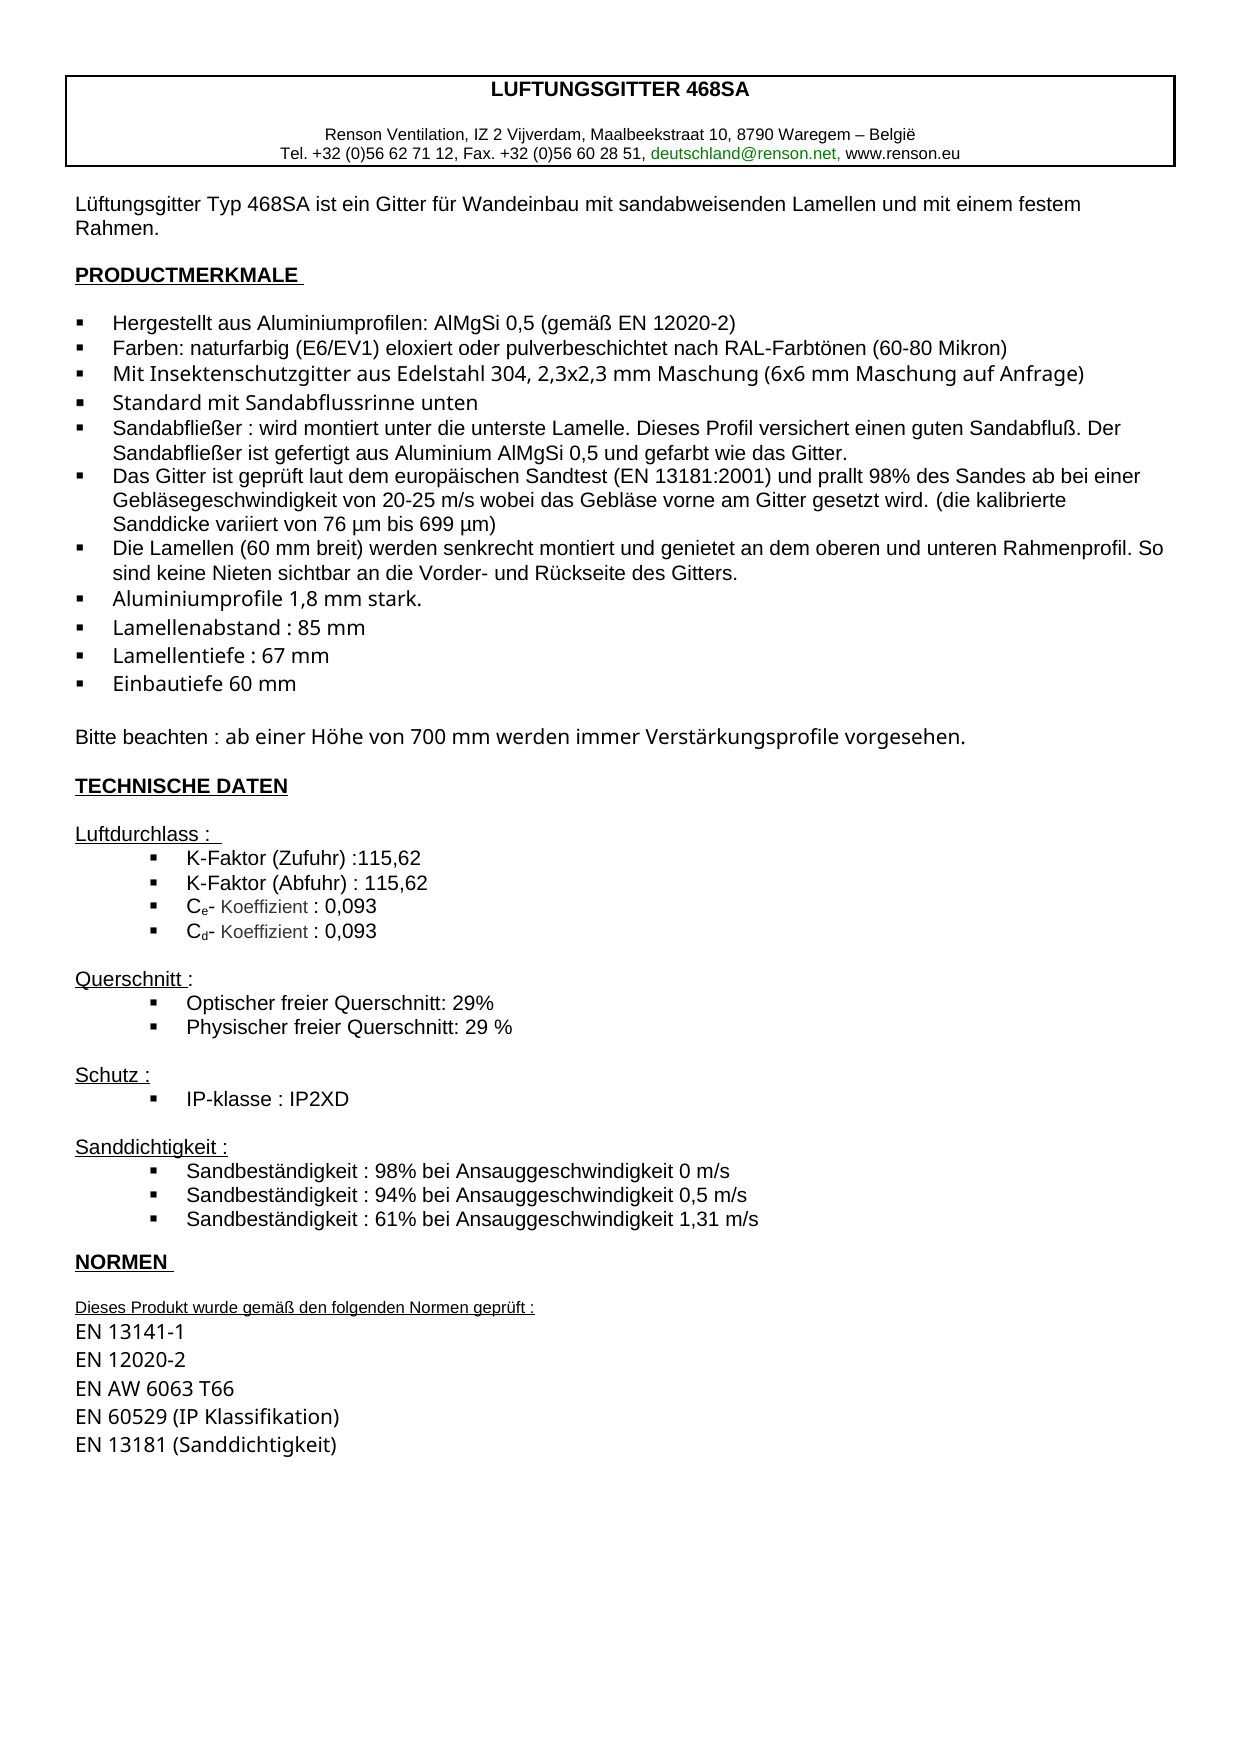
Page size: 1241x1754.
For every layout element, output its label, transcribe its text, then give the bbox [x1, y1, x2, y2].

text EN 12020-2 EN AW 6063 T66 EN 60529 (IP Klassifikation) [75, 1345, 1165, 1431]
text LUFTUNGSGitter 468SA [67, 77, 1173, 101]
text Schutz : [75, 1062, 1165, 1086]
list Mit Insektenschutzgitter aus Edelstahl 304, 2,3x2,3 mm Maschung (6x6 mm Maschung auf Anfrage) [75, 359, 1165, 388]
list Standard mit Sandabflussrinne unten [75, 388, 1165, 416]
list Cd- Koeffizient : 0,093 [149, 918, 1165, 942]
list Sandbeständigkeit : 98% bei Ansauggeschwindigkeit 0 m/s [149, 1158, 1165, 1182]
list Das Gitter ist geprüft laut dem europäischen Sandtest (EN 13181:2001) und prallt 98% des Sandes ab bei einer Gebläsegeschwindigkeit von 20-25 m/s wobei das Gebläse vorne am Gitter gesetzt wird. (die kalibrierte Sanddicke variiert von 76 µm bis 699 µm) [75, 464, 1165, 536]
text Tel. +32 (0)56 62 71 12, Fax. +32 (0)56 60 28 51, deutschland@renson.net, www.renson.eu [67, 142, 1173, 165]
text NORMEN [75, 1250, 1165, 1274]
text productMERKMALE [75, 263, 1165, 287]
text EN 13181 (Sanddichtigkeit) [75, 1431, 1165, 1459]
list K-Faktor (Zufuhr) :115,62 [149, 846, 1165, 870]
text Bitte beachten : ab einer Höhe von 700 mm werden immer Verstärkungsprofile vorgesehen. [75, 722, 1165, 750]
list Einbautiefe 60 mm [75, 669, 1165, 698]
list Optischer freier Querschnitt: 29% [149, 990, 1165, 1014]
text Querschnitt : [75, 966, 1165, 990]
text EN 13141-1 [75, 1317, 1165, 1345]
list Lamellentiefe : 67 mm [75, 641, 1165, 669]
list Sandabfließer : wird montiert unter die unterste Lamelle. Dieses Profil versichert einen guten Sandabfluß. Der Sandabfließer ist gefertigt aus Aluminium AlMgSi 0,5 und gefarbt wie das Gitter. [75, 416, 1165, 464]
text Sanddichtigkeit : [75, 1134, 1165, 1158]
text Lüftungsgitter Typ 468SA ist ein Gitter für Wandeinbau mit sandabweisenden Lamellen und mit einem festem Rahmen. [75, 191, 1165, 239]
list Ce- Koeffizient : 0,093 [149, 894, 1165, 918]
list Die Lamellen (60 mm breit) werden senkrecht montiert und genietet an dem oberen und unteren Rahmenprofil. So sind keine Nieten sichtbar an die Vorder- und Rückseite des Gitters. [75, 536, 1165, 584]
list K-Faktor (Abfuhr) : 115,62 [149, 870, 1165, 894]
list Farben: naturfarbig (E6/EV1) eloxiert oder pulverbeschichtet nach RAL-Farbtönen (60-80 Mikron) [75, 335, 1165, 359]
list Physischer freier Querschnitt: 29 % [149, 1014, 1165, 1038]
list Lamellenabstand : 85 mm [75, 613, 1165, 641]
list Sandbeständigkeit : 94% bei Ansauggeschwindigkeit 0,5 m/s [149, 1182, 1165, 1207]
list IP-klasse : IP2XD [149, 1086, 1165, 1111]
list Hergestellt aus Aluminiumprofilen: AlMgSi 0,5 (gemäß EN 12020-2) [75, 311, 1165, 335]
text TECHNISCHE DATEN [75, 774, 1165, 798]
list Sandbeständigkeit : 61% bei Ansauggeschwindigkeit 1,31 m/s [149, 1207, 1165, 1231]
list Aluminiumprofile 1,8 mm stark. [75, 584, 1165, 613]
text Luftdurchlass : [75, 822, 1165, 846]
text Dieses Produkt wurde gemäß den folgenden Normen geprüft : [75, 1298, 1165, 1317]
text Renson Ventilation, IZ 2 Vijverdam, Maalbeekstraat 10, 8790 Waregem – België [75, 125, 1165, 142]
